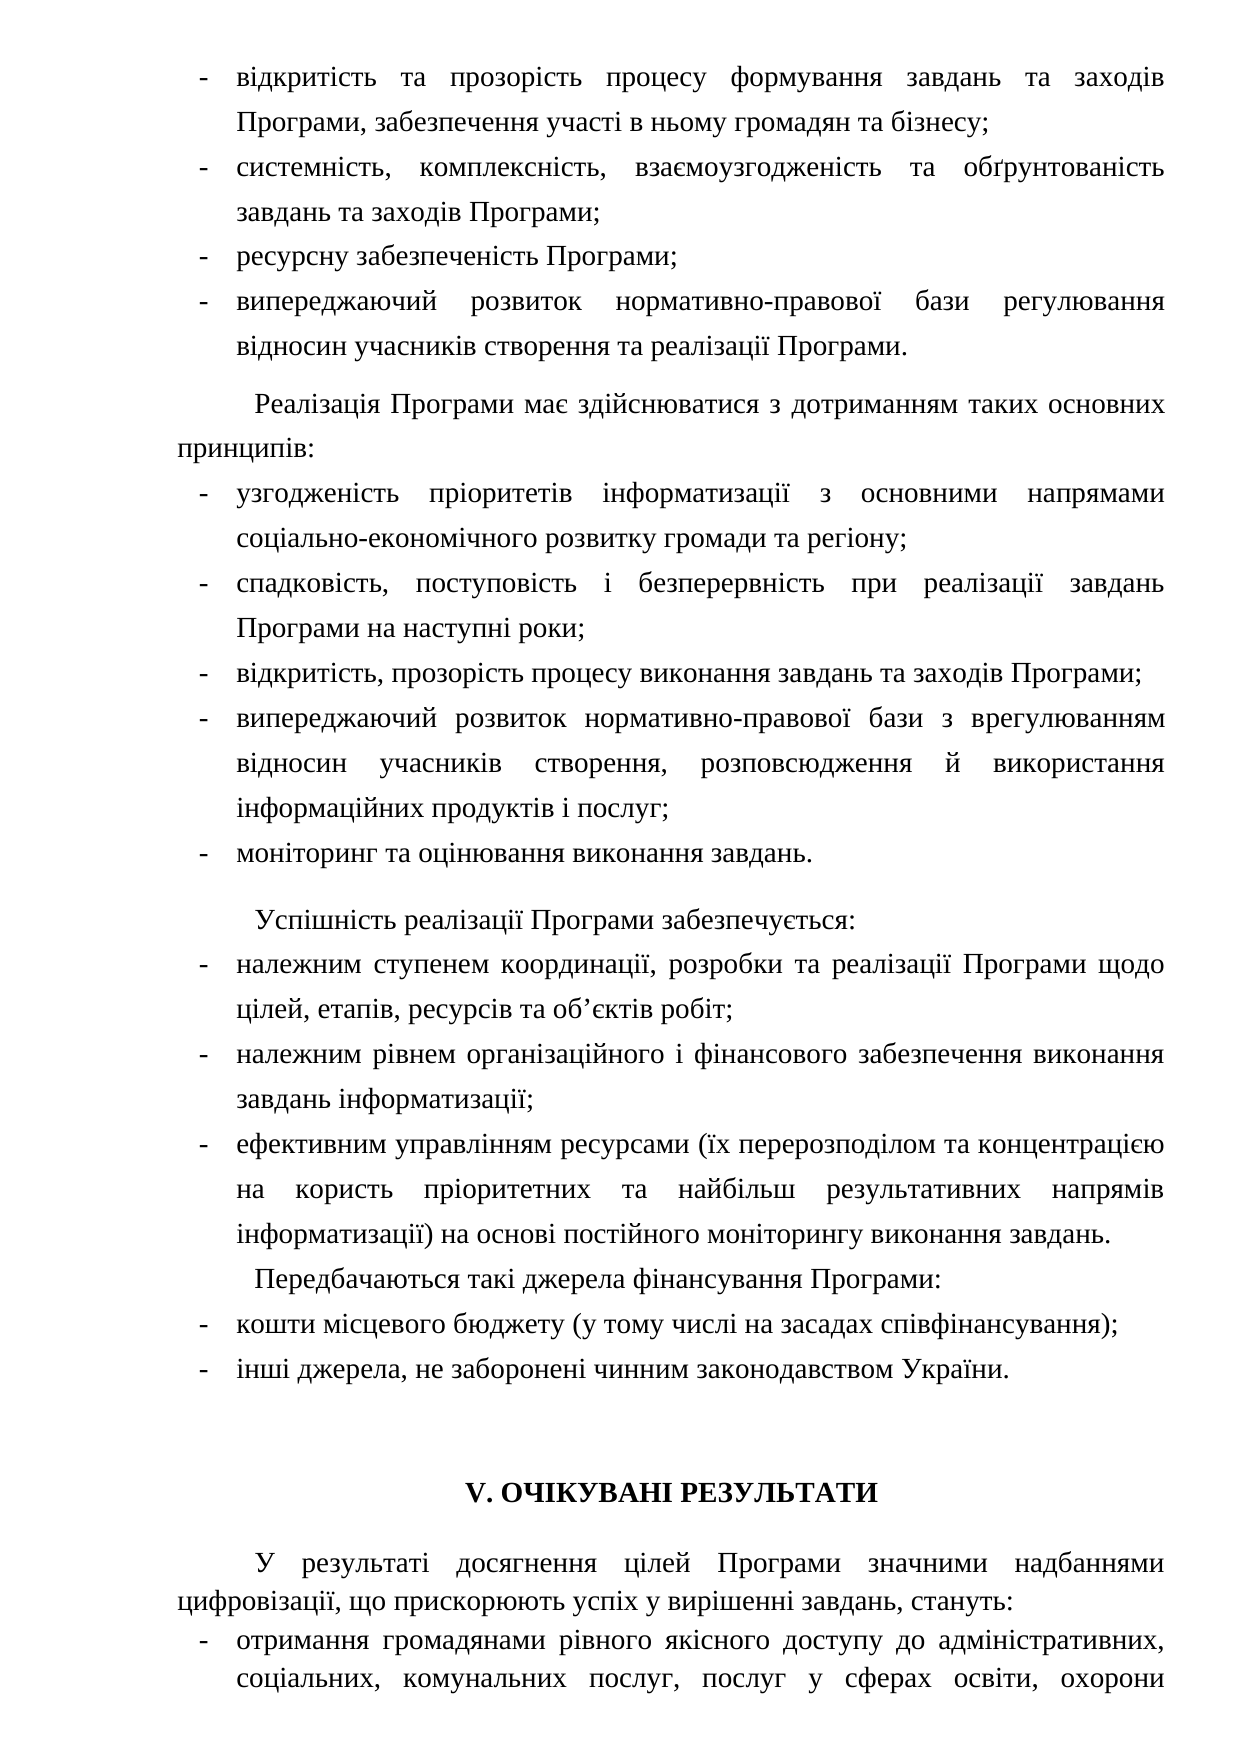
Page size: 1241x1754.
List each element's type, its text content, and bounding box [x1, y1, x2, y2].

list ефективним управлінням ресурсами (їх перерозподілом та концентрацією на користь пріоритетних та найбільш результативних напрямів інформатизації) на основі постійного моніторингу виконання завдань. [198, 1126, 1165, 1249]
text Передбачаються такі джерела фінансування Програми: [177, 1261, 1165, 1294]
list системність, комплексність, взаємоузгодженість та обґрунтованість завдань та заходів Програми; [198, 149, 1165, 227]
list відкритість та прозорість процесу формування завдань та заходів Програми, забезпечення участі в ньому громадян та бізнесу; [198, 59, 1165, 137]
text Реалізація Програми має здійснюватися з дотриманням таких основних принципів: [177, 386, 1165, 464]
list випереджаючий розвиток нормативно-правової бази з врегулюванням відносин учасників створення, розповсюдження й використання інформаційних продуктів і послуг; [198, 700, 1165, 823]
list випереджаючий розвиток нормативно-правової бази регулювання відносин учасників створення та реалізації Програми. [198, 283, 1165, 362]
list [198, 1622, 1165, 1694]
text У результаті досягнення цілей Програми значними надбаннями цифровізації, що прискорюють успіх у вирішенні завдань, стануть: [177, 1545, 1165, 1617]
list ресурсну забезпеченість Програми; [198, 238, 1165, 272]
list належним ступенем координації, розробки та реалізації Програми щодо цілей, етапів, ресурсів та об’єктів робіт; [198, 947, 1165, 1025]
list узгодженість пріоритетів інформатизації з основними напрямами соціально-економічного розвитку громади та регіону; [198, 476, 1165, 554]
list спадковість, поступовість і безперервність при реалізації завдань Програми на наступні роки; [198, 565, 1165, 644]
list інші джерела, не заборонені чинним законодавством України. [198, 1351, 1165, 1384]
text Успішність реалізації Програми забезпечується: [177, 902, 1165, 935]
text V. ОЧІКУВАНІ РЕЗУЛЬТАТИ [177, 1475, 1165, 1508]
list відкритість, прозорість процесу виконання завдань та заходів Програми; [198, 655, 1165, 689]
list моніторинг та оцінювання виконання завдань. [198, 835, 1165, 868]
list кошти місцевого бюджету (у тому числі на засадах співфінансування); [198, 1306, 1165, 1339]
list належним рівнем організаційного і фінансового забезпечення виконання завдань інформатизації; [198, 1036, 1165, 1115]
